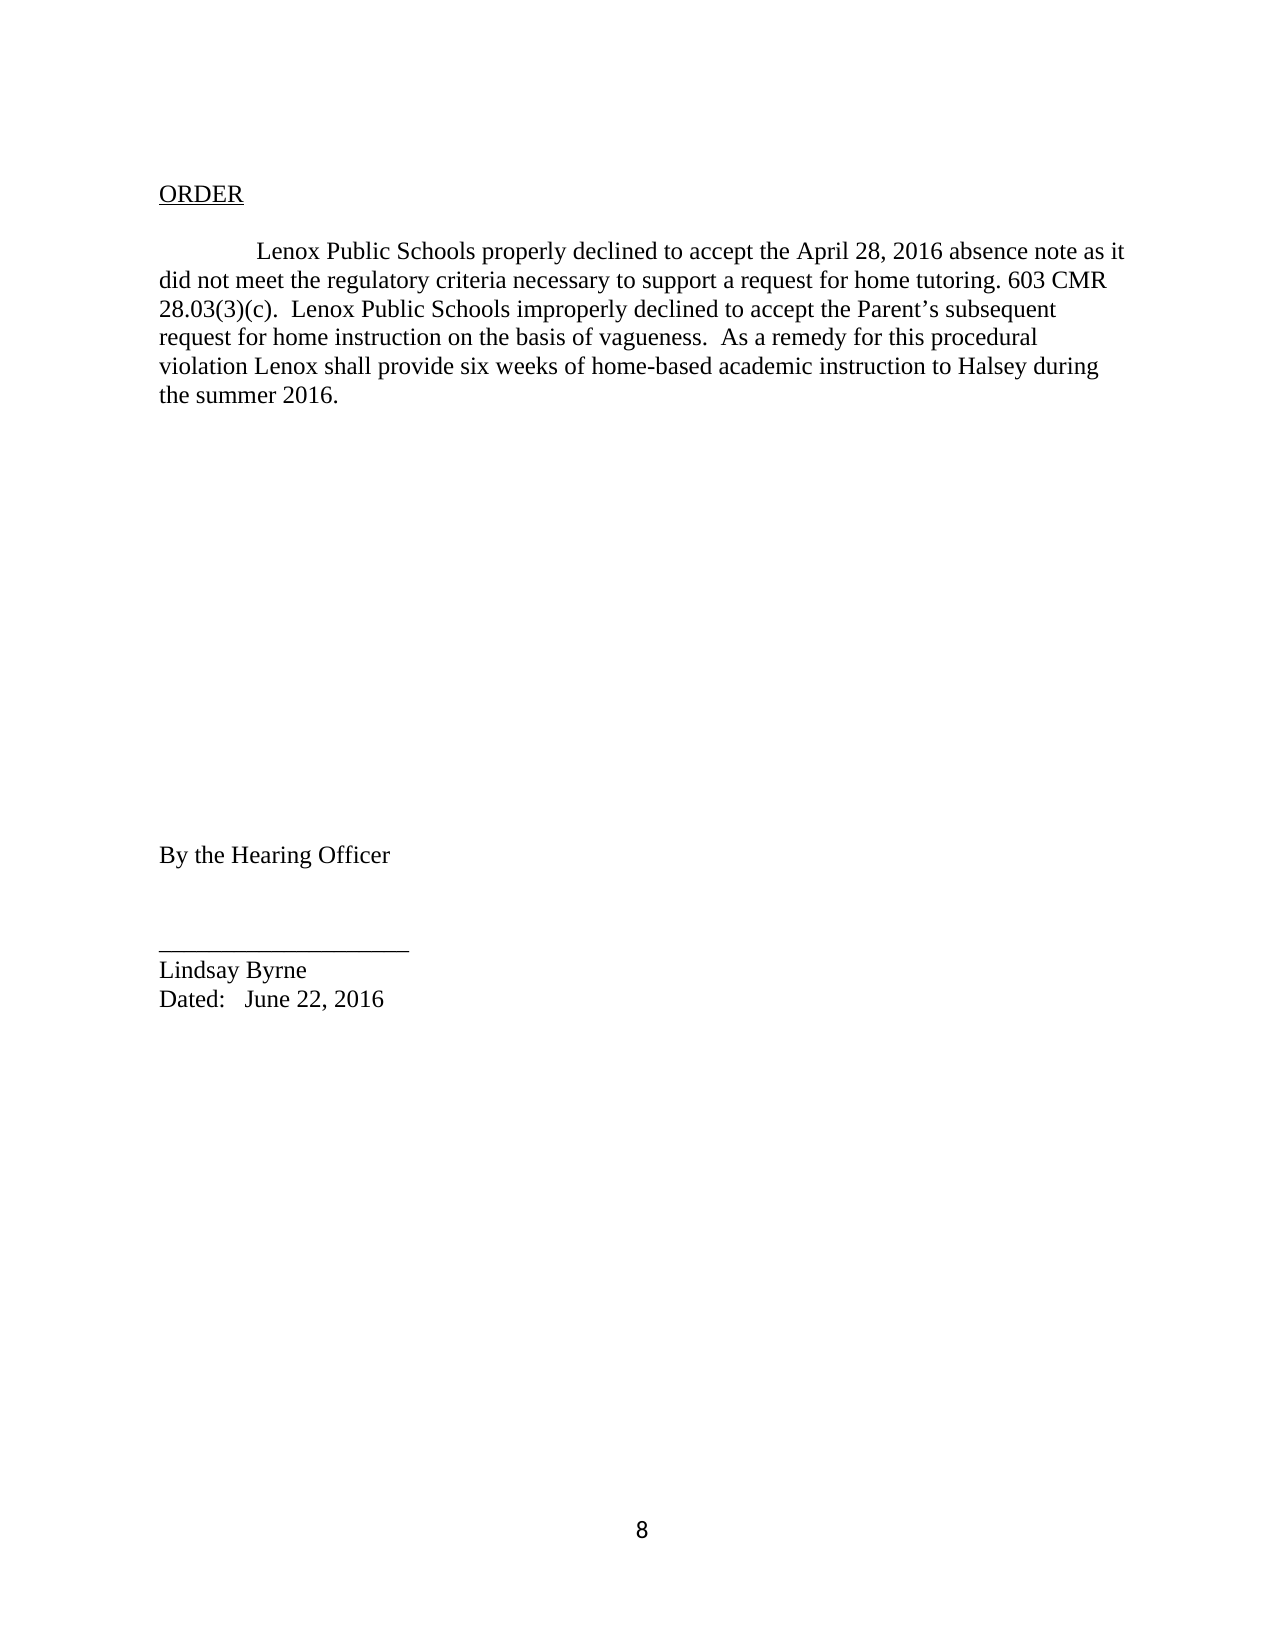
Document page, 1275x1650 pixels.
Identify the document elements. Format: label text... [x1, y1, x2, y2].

text Lindsay Byrne [159, 955, 1125, 984]
text Dated: June 22, 2016 [159, 984, 1125, 1012]
text By the Hearing Officer [159, 840, 1125, 869]
text ORDER [159, 179, 1125, 207]
text ____________________ [159, 926, 1125, 955]
text Lenox Public Schools properly declined to accept the April 28, 2016 absence note as it did not meet the regulatory criteria necessary to support a request for home tutoring. 603 CMR 28.03(3)(c). Lenox Public Schools improperly declined to accept the Parent’s subsequent request for home instruction on the basis of vagueness. As a remedy for this procedural violation Lenox shall provide six weeks of home-based academic instruction to Halsey during the summer 2016. [159, 236, 1125, 409]
